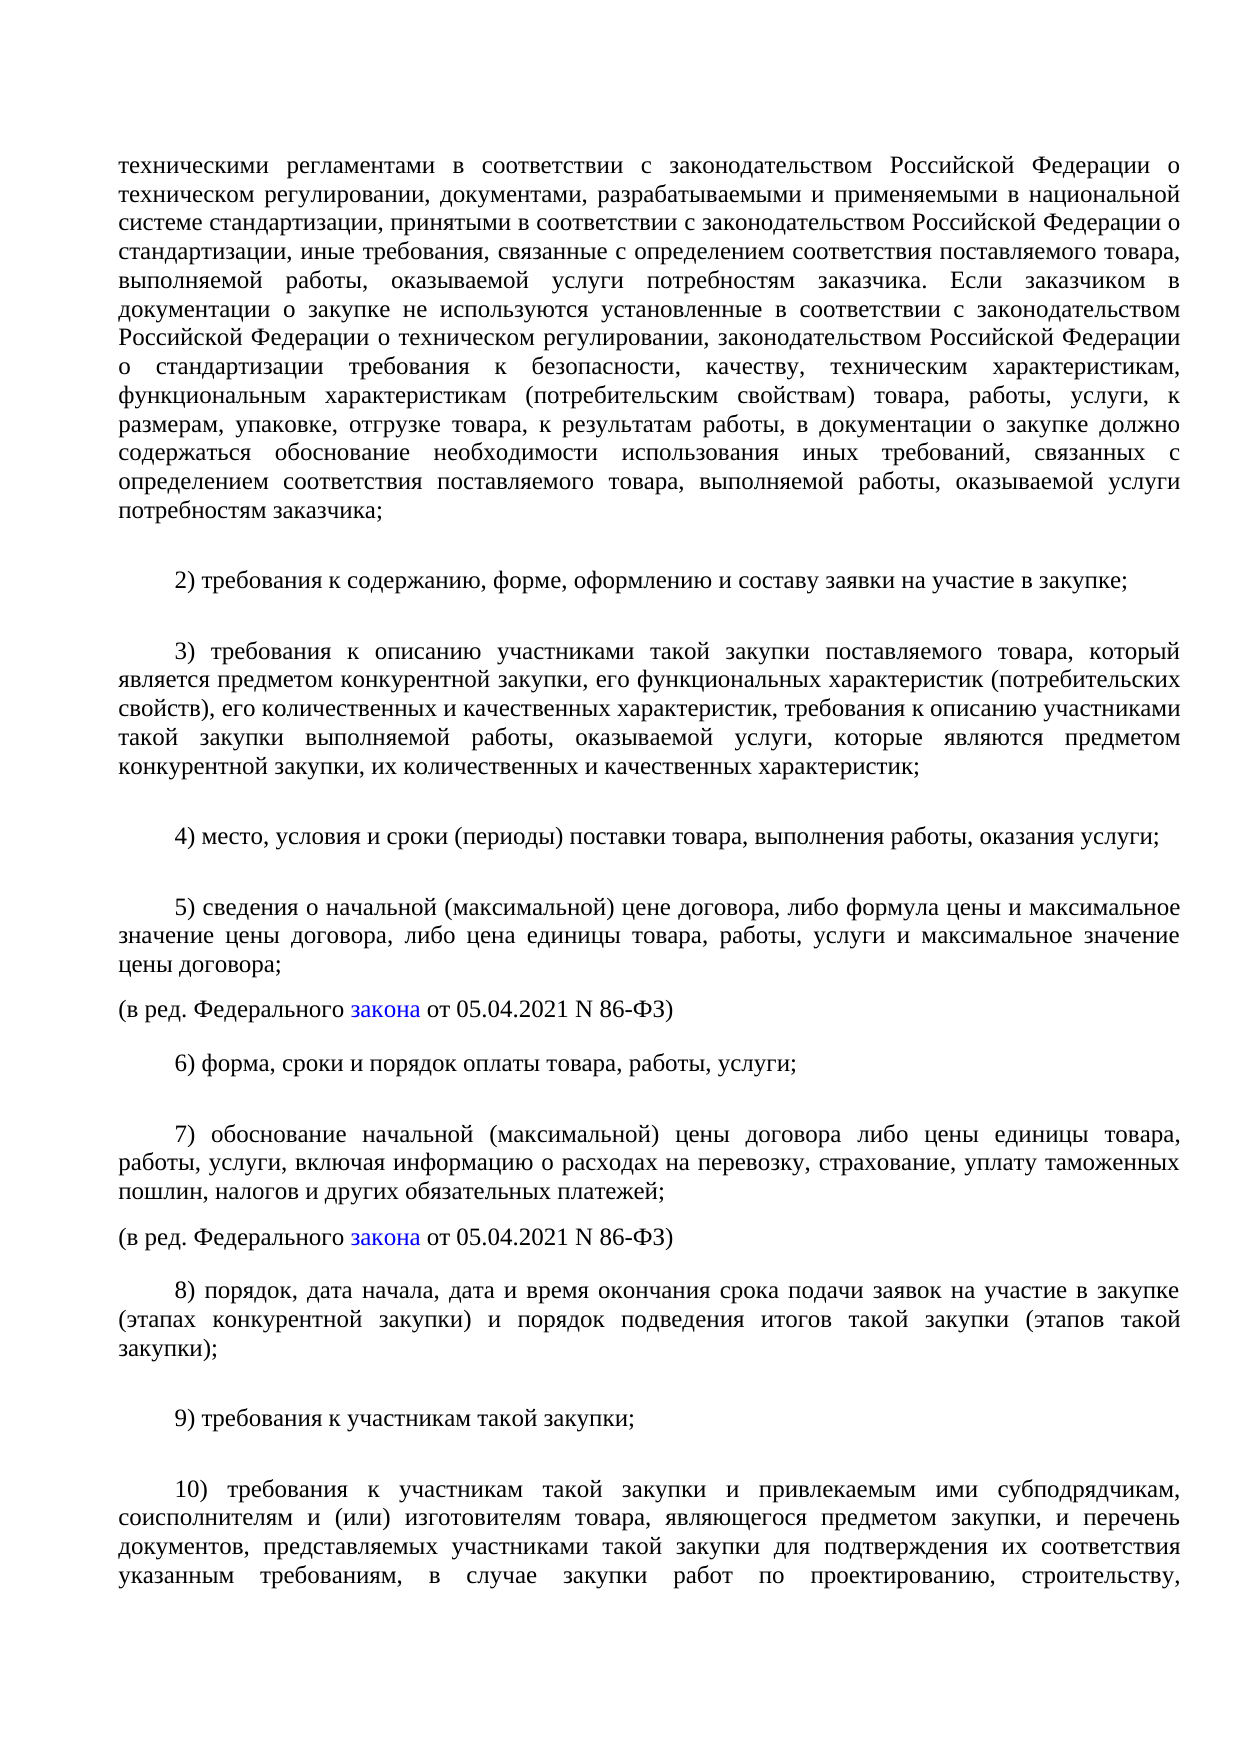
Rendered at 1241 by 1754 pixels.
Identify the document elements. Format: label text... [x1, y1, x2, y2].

text 4) место, условия и сроки (периоды) поставки товара, выполнения работы, оказания услуги; [118, 821, 1181, 850]
text 2) требования к содержанию, форме, оформлению и составу заявки на участие в закупке; [118, 565, 1181, 594]
text (в ред. Федерального закона от 05.04.2021 N 86-ФЗ) [118, 1222, 1181, 1250]
text 5) сведения о начальной (максимальной) цене договора, либо формула цены и максимальное значение цены договора, либо цена единицы товара, работы, услуги и максимальное значение цены договора; [118, 892, 1181, 978]
text 8) порядок, дата начала, дата и время окончания срока подачи заявок на участие в закупке (этапах конкурентной закупки) и порядок подведения итогов такой закупки (этапов такой закупки); [118, 1275, 1181, 1362]
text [118, 1474, 1181, 1589]
text 6) форма, сроки и порядок оплаты товара, работы, услуги; [118, 1048, 1181, 1077]
text 9) требования к участникам такой закупки; [118, 1403, 1181, 1432]
text 3) требования к описанию участниками такой закупки поставляемого товара, который является предметом конкурентной закупки, его функциональных характеристик (потребительских свойств), его количественных и качественных характеристик, требования к описанию участниками такой закупки выполняемой работы, оказываемой услуги, которые являются предметом конкурентной закупки, их количественных и качественных характеристик; [118, 636, 1181, 779]
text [118, 150, 1181, 524]
text (в ред. Федерального закона от 05.04.2021 N 86-ФЗ) [118, 994, 1181, 1023]
text 7) обоснование начальной (максимальной) цены договора либо цены единицы товара, работы, услуги, включая информацию о расходах на перевозку, страхование, уплату таможенных пошлин, налогов и других обязательных платежей; [118, 1119, 1181, 1205]
